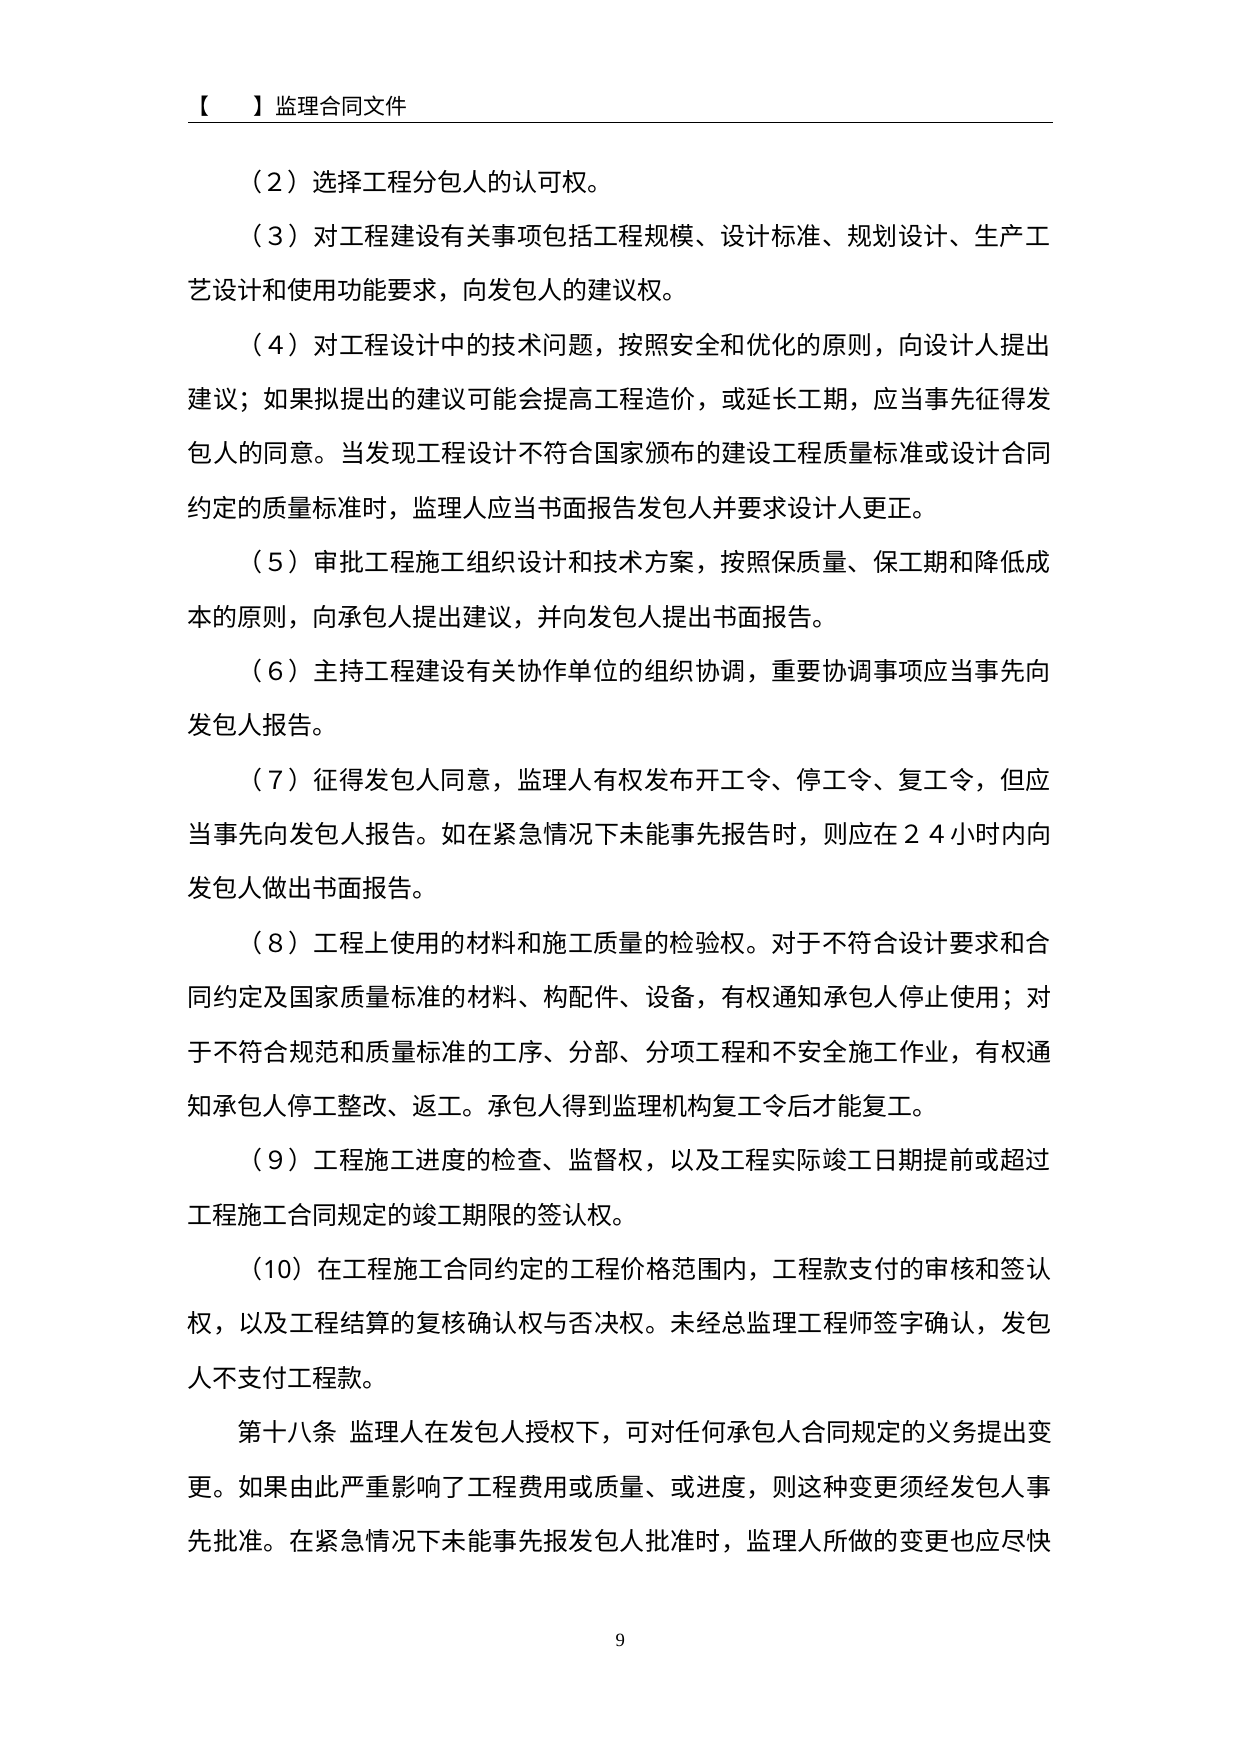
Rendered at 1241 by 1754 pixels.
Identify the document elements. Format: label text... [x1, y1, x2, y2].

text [187, 1413, 1053, 1558]
text （５）审批工程施工组织设计和技术方案，按照保质量、保工期和降低成本的原则，向承包人提出建议，并向发包人提出书面报告。 [187, 543, 1053, 633]
text （３）对工程建设有关事项包括工程规模、设计标准、规划设计、生产工艺设计和使用功能要求，向发包人的建议权。 [187, 216, 1053, 307]
text （４）对工程设计中的技术问题，按照安全和优化的原则，向设计人提出建议；如果拟提出的建议可能会提高工程造价，或延长工期，应当事先征得发包人的同意。当发现工程设计不符合国家颁布的建设工程质量标准或设计合同约定的质量标准时，监理人应当书面报告发包人并要求设计人更正。 [187, 325, 1053, 524]
text （８）工程上使用的材料和施工质量的检验权。对于不符合设计要求和合同约定及国家质量标准的材料、构配件、设备，有权通知承包人停止使用；对于不符合规范和质量标准的工序、分部、分项工程和不安全施工作业，有权通知承包人停工整改、返工。承包人得到监理机构复工令后才能复工。 [187, 923, 1053, 1123]
text （７）征得发包人同意，监理人有权发布开工令、停工令、复工令，但应当事先向发包人报告。如在紧急情况下未能事先报告时，则应在２４小时内向发包人做出书面报告。 [187, 760, 1053, 905]
text （６）主持工程建设有关协作单位的组织协调，重要协调事项应当事先向发包人报告。 [187, 651, 1053, 742]
text （２）选择工程分包人的认可权。 [187, 162, 1053, 198]
text （９）工程施工进度的检查、监督权，以及工程实际竣工日期提前或超过工程施工合同规定的竣工期限的签认权。 [187, 1141, 1053, 1231]
text （10）在工程施工合同约定的工程价格范围内，工程款支付的审核和签认权，以及工程结算的复核确认权与否决权。未经总监理工程师签字确认，发包人不支付工程款。 [187, 1249, 1053, 1394]
